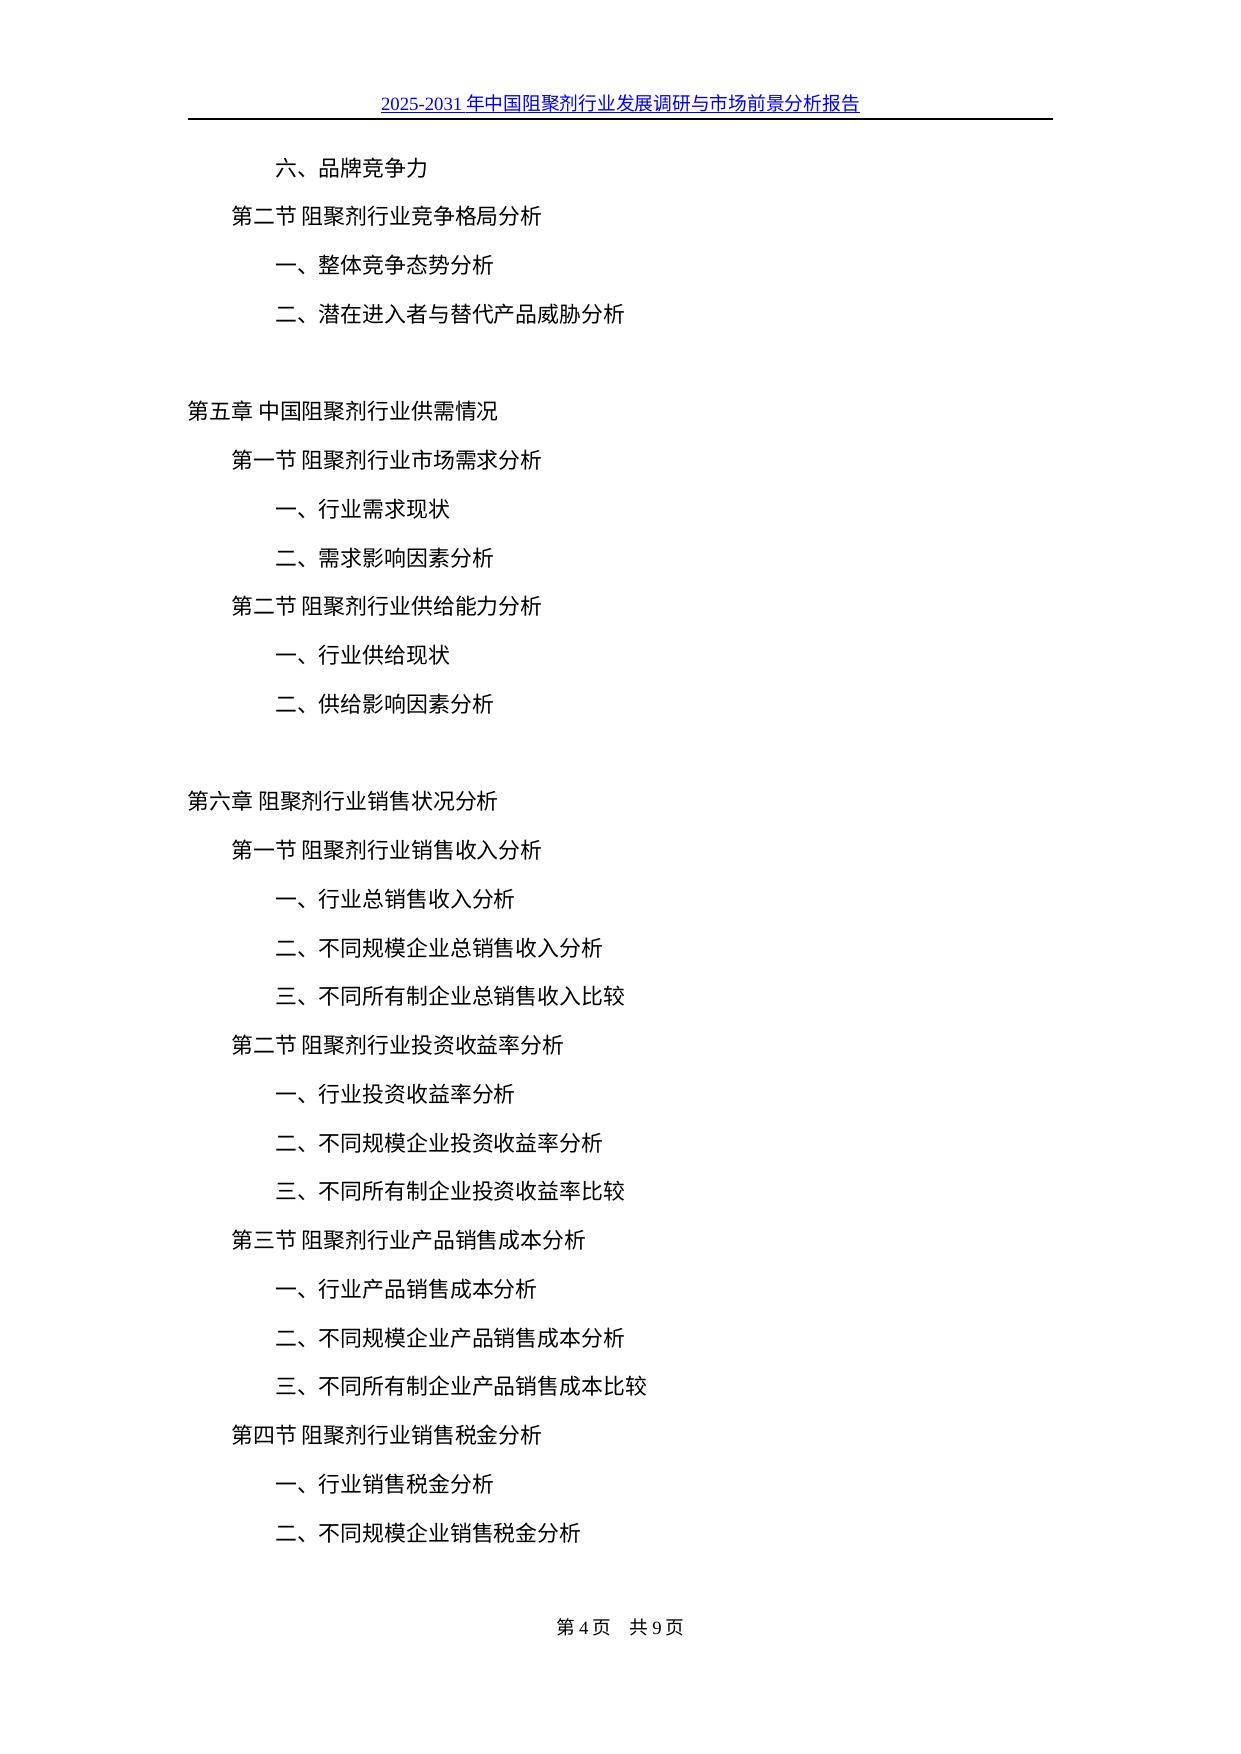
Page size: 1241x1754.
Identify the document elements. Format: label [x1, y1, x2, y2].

text [187, 150, 1053, 1548]
